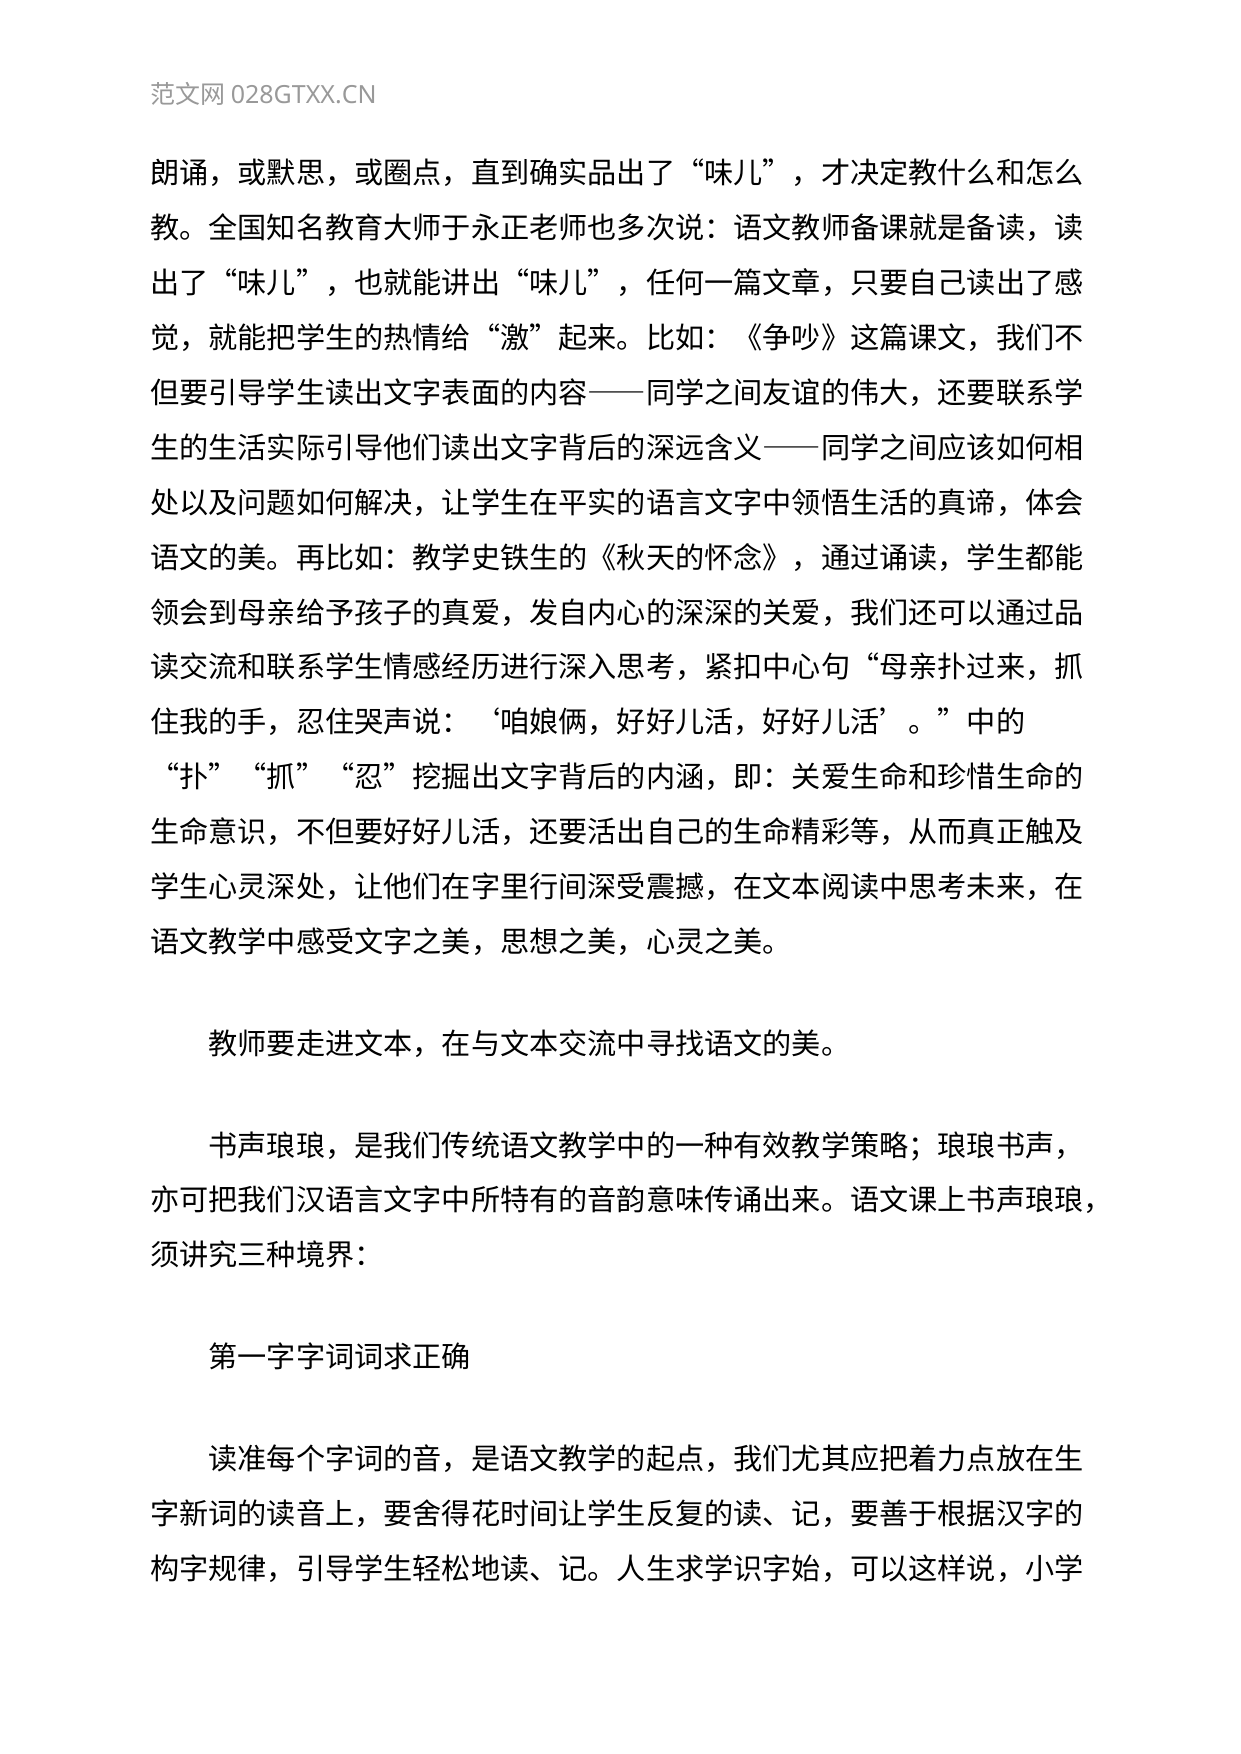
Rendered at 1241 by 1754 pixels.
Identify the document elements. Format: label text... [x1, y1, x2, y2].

text 书声琅琅，是我们传统语文教学中的一种有效教学策略；琅琅书声，亦可把我们汉语言文字中所特有的音韵意味传诵出来。语文课上书声琅琅，须讲究三种境界： [150, 1122, 1090, 1274]
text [150, 150, 1090, 961]
text 教师要走进文本，在与文本交流中寻找语文的美。 [150, 1020, 1090, 1063]
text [150, 1435, 1090, 1587]
text 第一字字词词求正确 [150, 1334, 1090, 1376]
